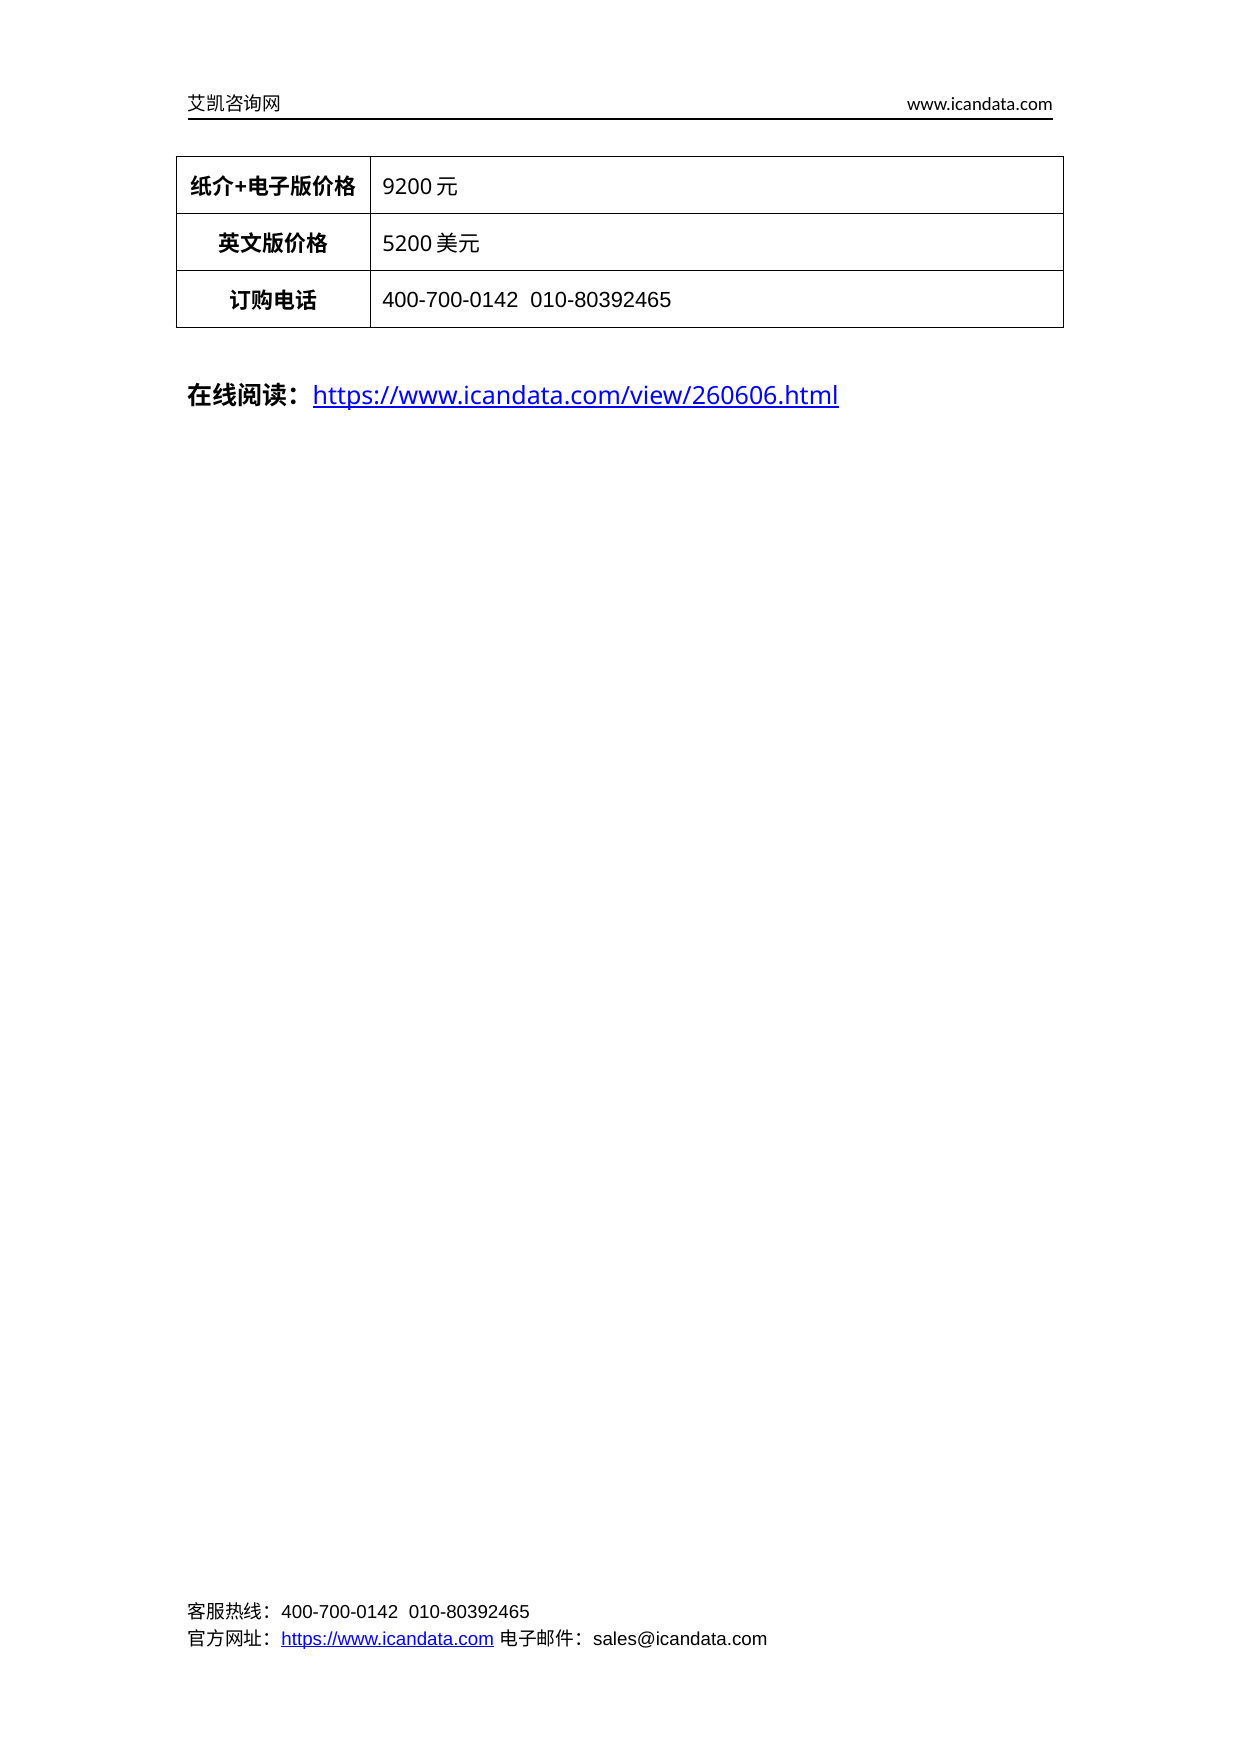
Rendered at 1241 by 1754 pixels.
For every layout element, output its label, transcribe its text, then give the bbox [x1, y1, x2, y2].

table_cell 订购电话 [177, 271, 370, 327]
text 在线阅读：https://www.icandata.com/view/260606.html [187, 361, 1053, 426]
table_cell 5200美元 [371, 214, 1063, 270]
table_cell 英文版价格 [177, 214, 370, 270]
table_cell 400-700-0142 010-80392465 [371, 271, 1063, 327]
table_cell 纸介+电子版价格 [177, 157, 370, 213]
table_cell 9200元 [371, 157, 1063, 213]
